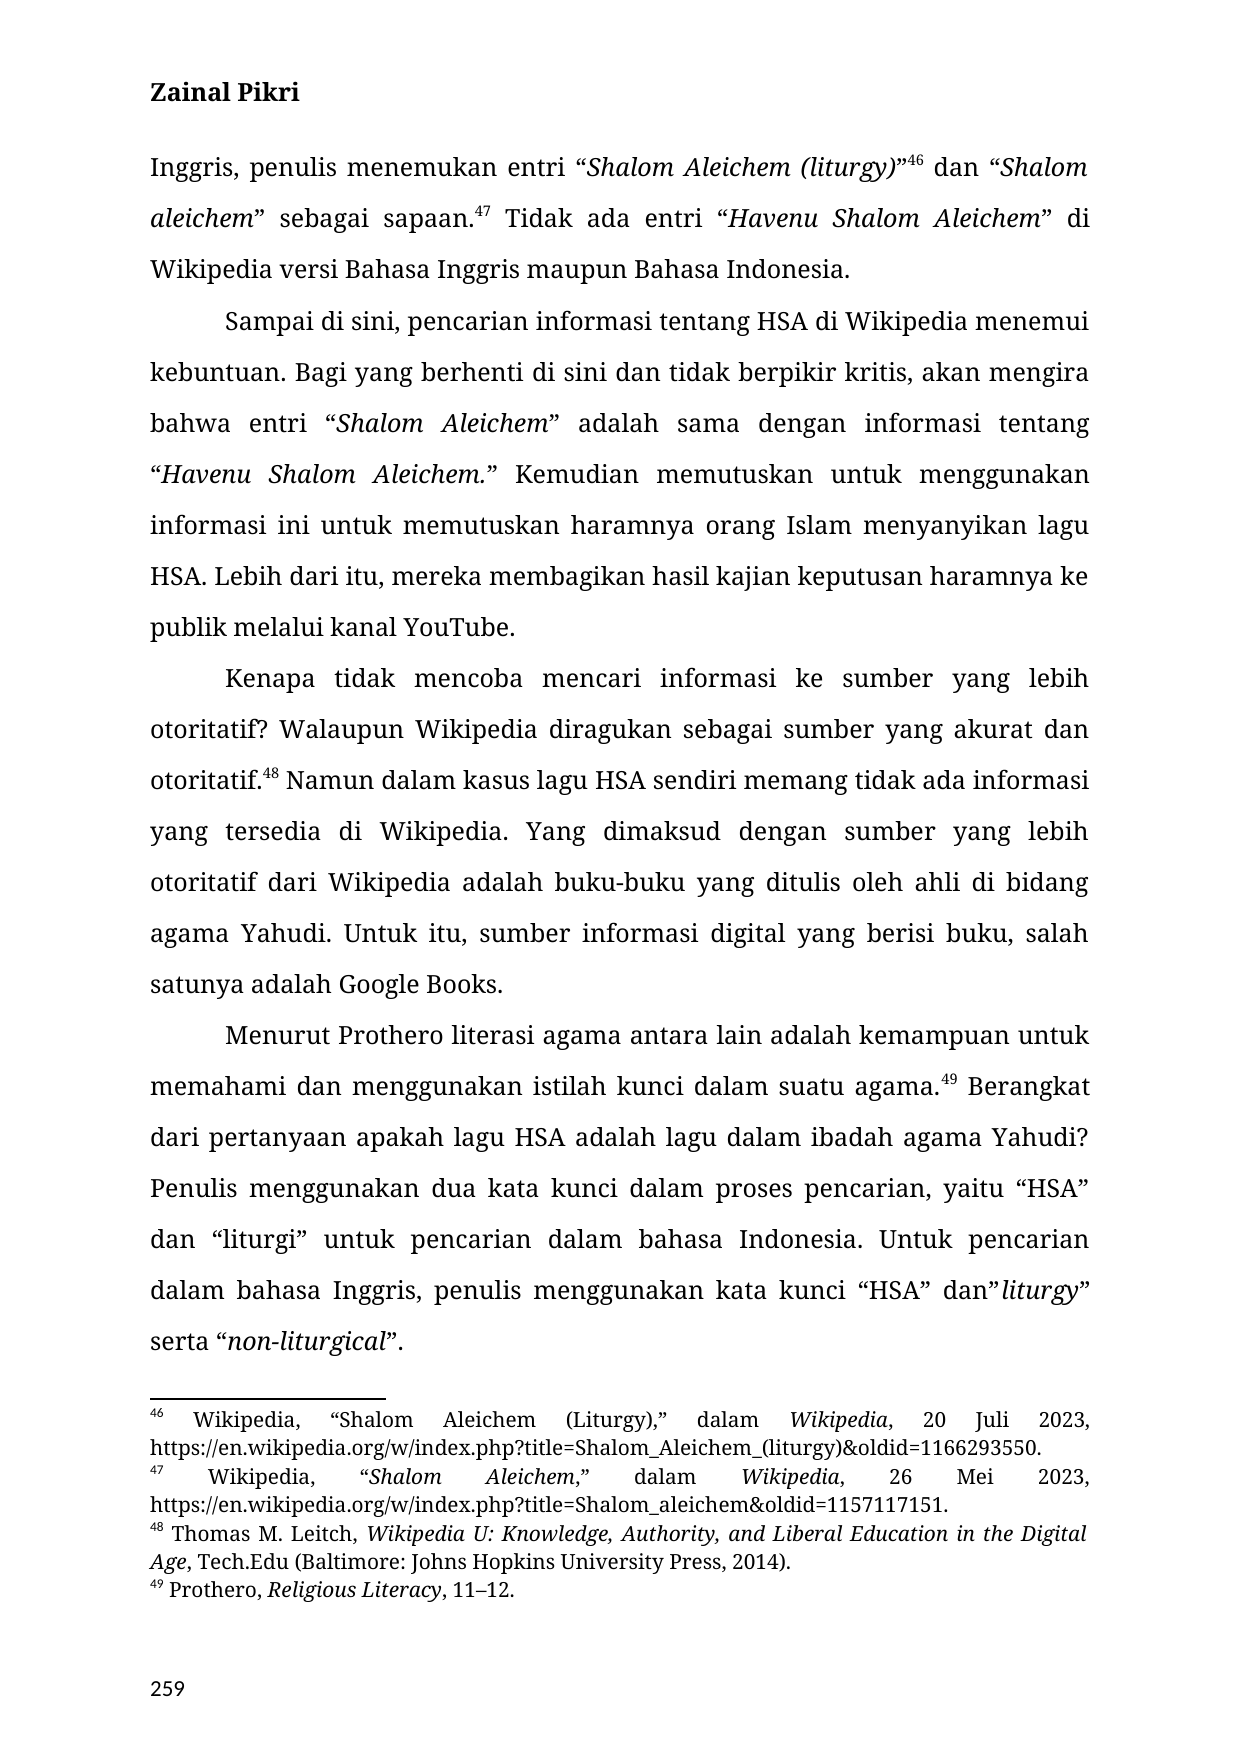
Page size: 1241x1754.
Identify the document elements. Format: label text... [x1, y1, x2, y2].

text Kenapa tidak mencoba mencari informasi ke sumber yang lebih otoritatif? Walaupun Wikipedia diragukan sebagai sumber yang akurat dan otoritatif. Namun dalam kasus lagu HSA sendiri memang tidak ada informasi yang tersedia di Wikipedia. Yang dimaksud dengan sumber yang lebih otoritatif dari Wikipedia adalah buku-buku yang ditulis oleh ahli di bidang agama Yahudi. Untuk itu, sumber informasi digital yang berisi buku, salah satunya adalah Google Books. [150, 660, 1090, 1001]
text Menurut Prothero literasi agama antara lain adalah kemampuan untuk memahami dan menggunakan istilah kunci dalam suatu agama. Berangkat dari pertanyaan apakah lagu HSA adalah lagu dalam ibadah agama Yahudi? Penulis menggunakan dua kata kunci dalam proses pencarian, yaitu “HSA” dan “liturgi” untuk pencarian dalam bahasa Indonesia. Untuk pencarian dalam bahasa Inggris, penulis menggunakan kata kunci “HSA” dan”liturgy” serta “non-liturgical”. [150, 1018, 1090, 1358]
text Sampai di sini, pencarian informasi tentang HSA di Wikipedia menemui kebuntuan. Bagi yang berhenti di sini dan tidak berpikir kritis, akan mengira bahwa entri “Shalom Aleichem” adalah sama dengan informasi tentang “Havenu Shalom Aleichem.” Kemudian memutuskan untuk menggunakan informasi ini untuk memutuskan haramnya orang Islam menyanyikan lagu HSA. Lebih dari itu, mereka membagikan hasil kajian keputusan haramnya ke publik melalui kanal YouTube. [150, 303, 1090, 643]
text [150, 150, 1090, 286]
